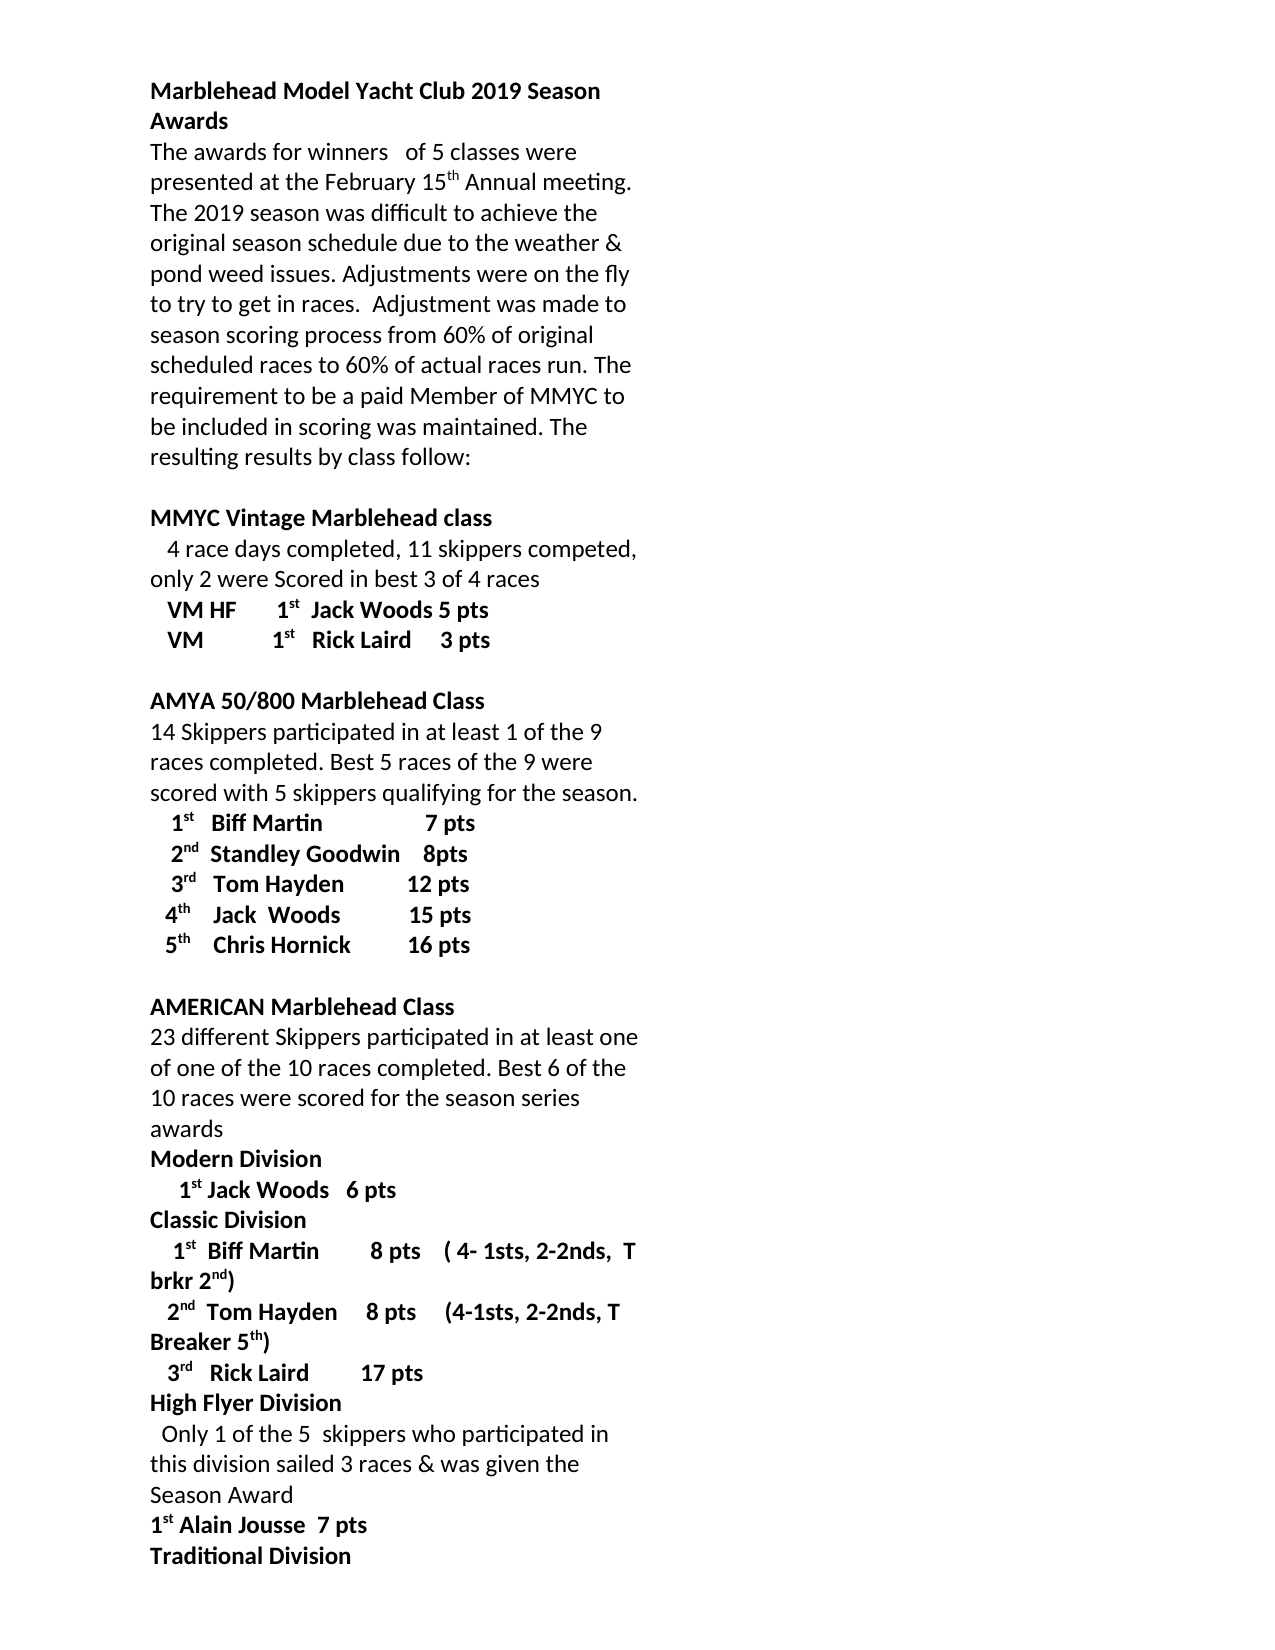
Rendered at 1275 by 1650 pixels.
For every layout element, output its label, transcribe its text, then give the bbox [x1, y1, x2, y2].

text AMYA 50/800 Marblehead Class [150, 685, 645, 716]
text 1st Alain Jousse 7 pts [150, 1509, 645, 1540]
text 2nd Tom Hayden 8 pts (4-1sts, 2-2nds, T Breaker 5th) [150, 1296, 645, 1357]
text Modern Division [150, 1143, 645, 1174]
text 4 race days completed, 11 skippers competed, only 2 were Scored in best 3 of 4 races [150, 533, 645, 594]
text AMERICAN Marblehead Class [150, 991, 645, 1021]
text The awards for winners of 5 classes were presented at the February 15th Annual meeting. [150, 136, 645, 197]
text 5th Chris Hornick 16 pts [165, 929, 645, 960]
text Marblehead Model Yacht Club 2019 Season Awards [150, 75, 645, 136]
text 1st Biff Martin 8 pts ( 4- 1sts, 2-2nds, T brkr 2nd) [150, 1235, 645, 1296]
text MMYC Vintage Marblehead class [150, 502, 645, 533]
text 4th Jack Woods 15 pts [165, 899, 645, 929]
text Classic Division [150, 1204, 645, 1235]
text Traditional Division [150, 1540, 645, 1571]
text 2nd Standley Goodwin 8pts [165, 838, 645, 868]
text Only 1 of the 5 skippers who participated in this division sailed 3 races & was given the Season Award [150, 1418, 645, 1509]
text The 2019 season was difficult to achieve the original season schedule due to the weather & pond weed issues. Adjustments were on the fly to try to get in races. Adjustment was made to season scoring process from 60% of original scheduled races to 60% of actual races run. The requirement to be a paid Member of MMYC to be included in scoring was maintained. The resulting results by class follow: [150, 197, 645, 472]
text 14 Skippers participated in at least 1 of the 9 races completed. Best 5 races of the 9 were scored with 5 skippers qualifying for the season. [150, 716, 645, 807]
text High Flyer Division [150, 1387, 645, 1418]
text VM 1st Rick Laird 3 pts [150, 624, 645, 655]
text VM HF 1st Jack Woods 5 pts [150, 594, 645, 624]
text 3rd Tom Hayden 12 pts [165, 868, 645, 899]
text 3rd Rick Laird 17 pts [150, 1357, 645, 1387]
text 23 different Skippers participated in at least one of one of the 10 races completed. Best 6 of the 10 races were scored for the season series awards [150, 1021, 645, 1143]
text 1st Jack Woods 6 pts [150, 1174, 645, 1204]
text 1st Biff Martin 7 pts [165, 807, 645, 838]
